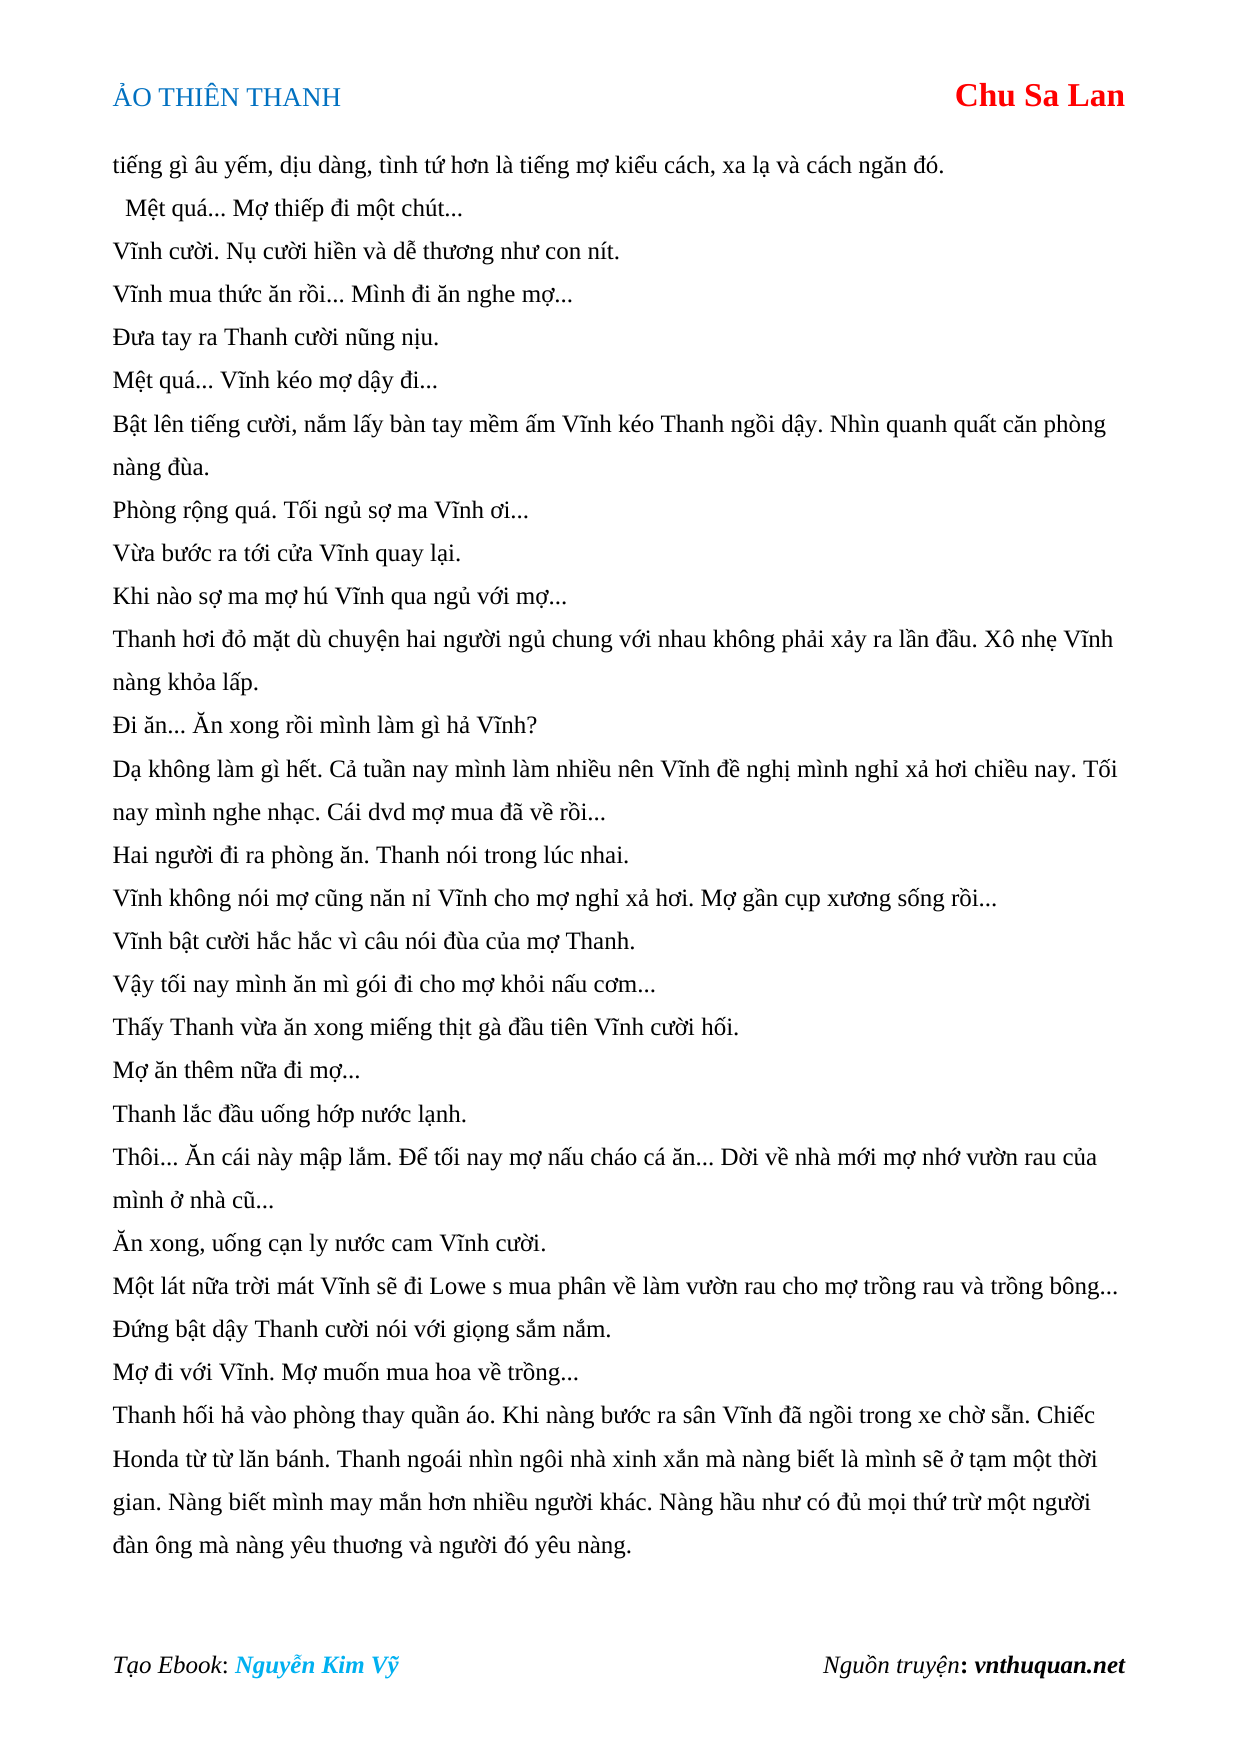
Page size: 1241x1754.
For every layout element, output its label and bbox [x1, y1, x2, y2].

text [112, 150, 1128, 1559]
